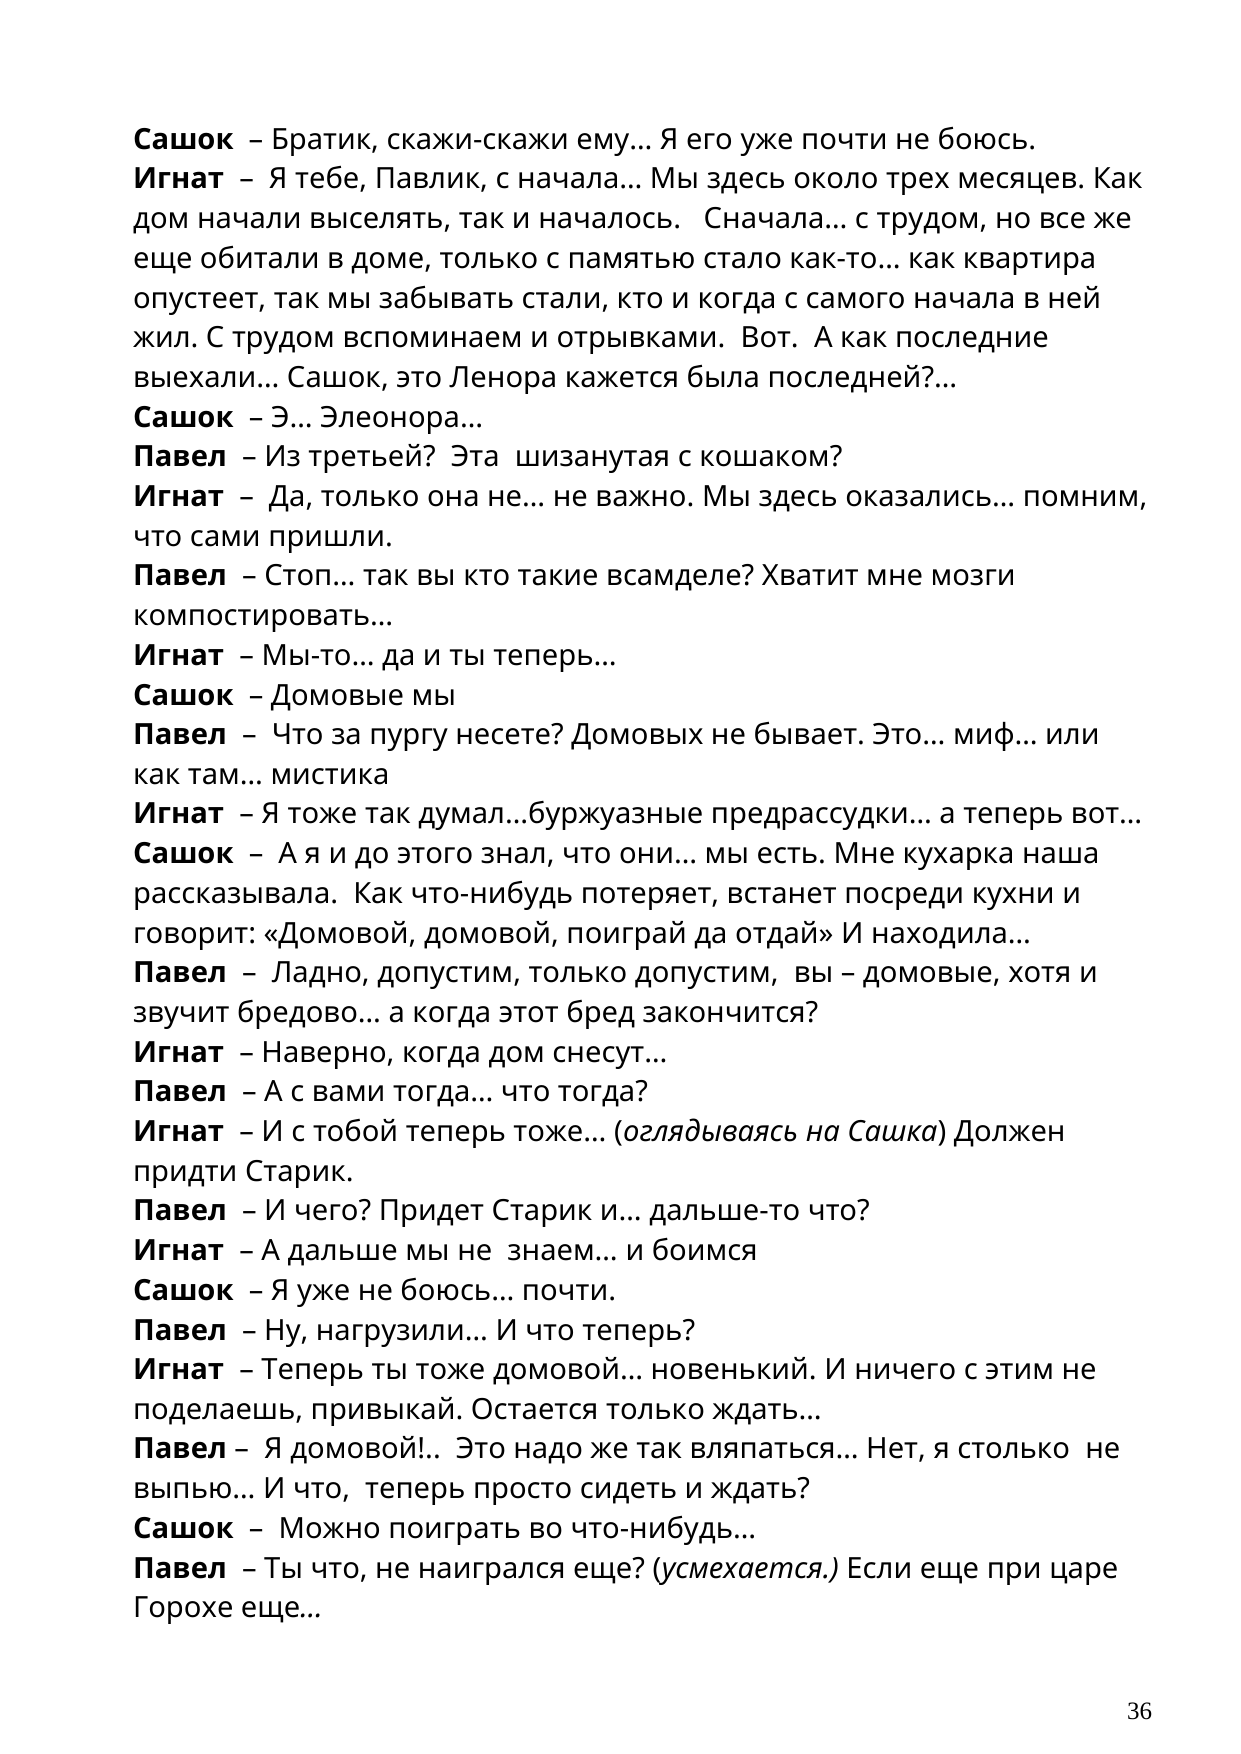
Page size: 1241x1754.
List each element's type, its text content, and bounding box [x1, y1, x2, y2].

text Сашок – А я и до этого знал, что они… мы есть. Мне кухарка наша рассказывала. Как что-нибудь потеряет, встанет посреди кухни и говорит: «Домовой, домовой, поиграй да отдай» И находила… [133, 832, 1152, 952]
text Сашок – Братик, скажи-скажи ему… Я его уже почти не боюсь. [133, 118, 1152, 158]
text Игнат – А дальше мы не знаем… и боимся [133, 1229, 1152, 1269]
text Павел – Что за пургу несете? Домовых не бывает. Это… миф… или как там… мистика [133, 713, 1152, 793]
text Сашок – Домовые мы [133, 674, 1152, 713]
text Игнат – Теперь ты тоже домовой… новенький. И ничего с этим не поделаешь, привыкай. Остается только ждать… [133, 1348, 1152, 1428]
text Павел – Ты что, не наигрался еще? (усмехается.) Если еще при царе Горохе еще… [133, 1547, 1152, 1626]
text Игнат – Да, только она не… не важно. Мы здесь оказались… помним, что сами пришли. [133, 475, 1152, 555]
text Павел – Я домовой!.. Это надо же так вляпаться… Нет, я столько не выпью… И что, теперь просто сидеть и ждать? [133, 1428, 1152, 1507]
text Павел – А с вами тогда… что тогда? [133, 1071, 1152, 1110]
text Павел – Из третьей? Эта шизанутая с кошаком? [133, 436, 1152, 475]
text Сашок – Можно поиграть во что-нибудь… [133, 1507, 1152, 1547]
text Игнат – Наверно, когда дом снесут… [133, 1031, 1152, 1071]
text Сашок – Я уже не боюсь… почти. [133, 1269, 1152, 1309]
text Сашок – Э… Элеонора… [133, 396, 1152, 436]
text Павел – Стоп… так вы кто такие всамделе? Хватит мне мозги компостировать… [133, 555, 1152, 634]
text Павел – Ну, нагрузили… И что теперь? [133, 1309, 1152, 1348]
text Игнат – Мы-то… да и ты теперь… [133, 634, 1152, 674]
text Павел – И чего? Придет Старик и… дальше-то что? [133, 1190, 1152, 1229]
text Игнат – И с тобой теперь тоже… (оглядываясь на Сашка) Должен придти Старик. [133, 1110, 1152, 1190]
text Павел – Ладно, допустим, только допустим, вы – домовые, хотя и звучит бредово… а когда этот бред закончится? [133, 952, 1152, 1031]
text Игнат – Я тоже так думал…буржуазные предрассудки… а теперь вот… [133, 793, 1152, 832]
text Игнат – Я тебе, Павлик, с начала… Мы здесь около трех месяцев. Как дом начали выселять, так и началось. Сначала… с трудом, но все же еще обитали в доме, только с памятью стало как-то… как квартира опустеет, так мы забывать стали, кто и когда с самого начала в ней жил. С трудом вспоминаем и отрывками. Вот. А как последние выехали… Сашок, это Ленора кажется была последней?… [133, 158, 1152, 396]
